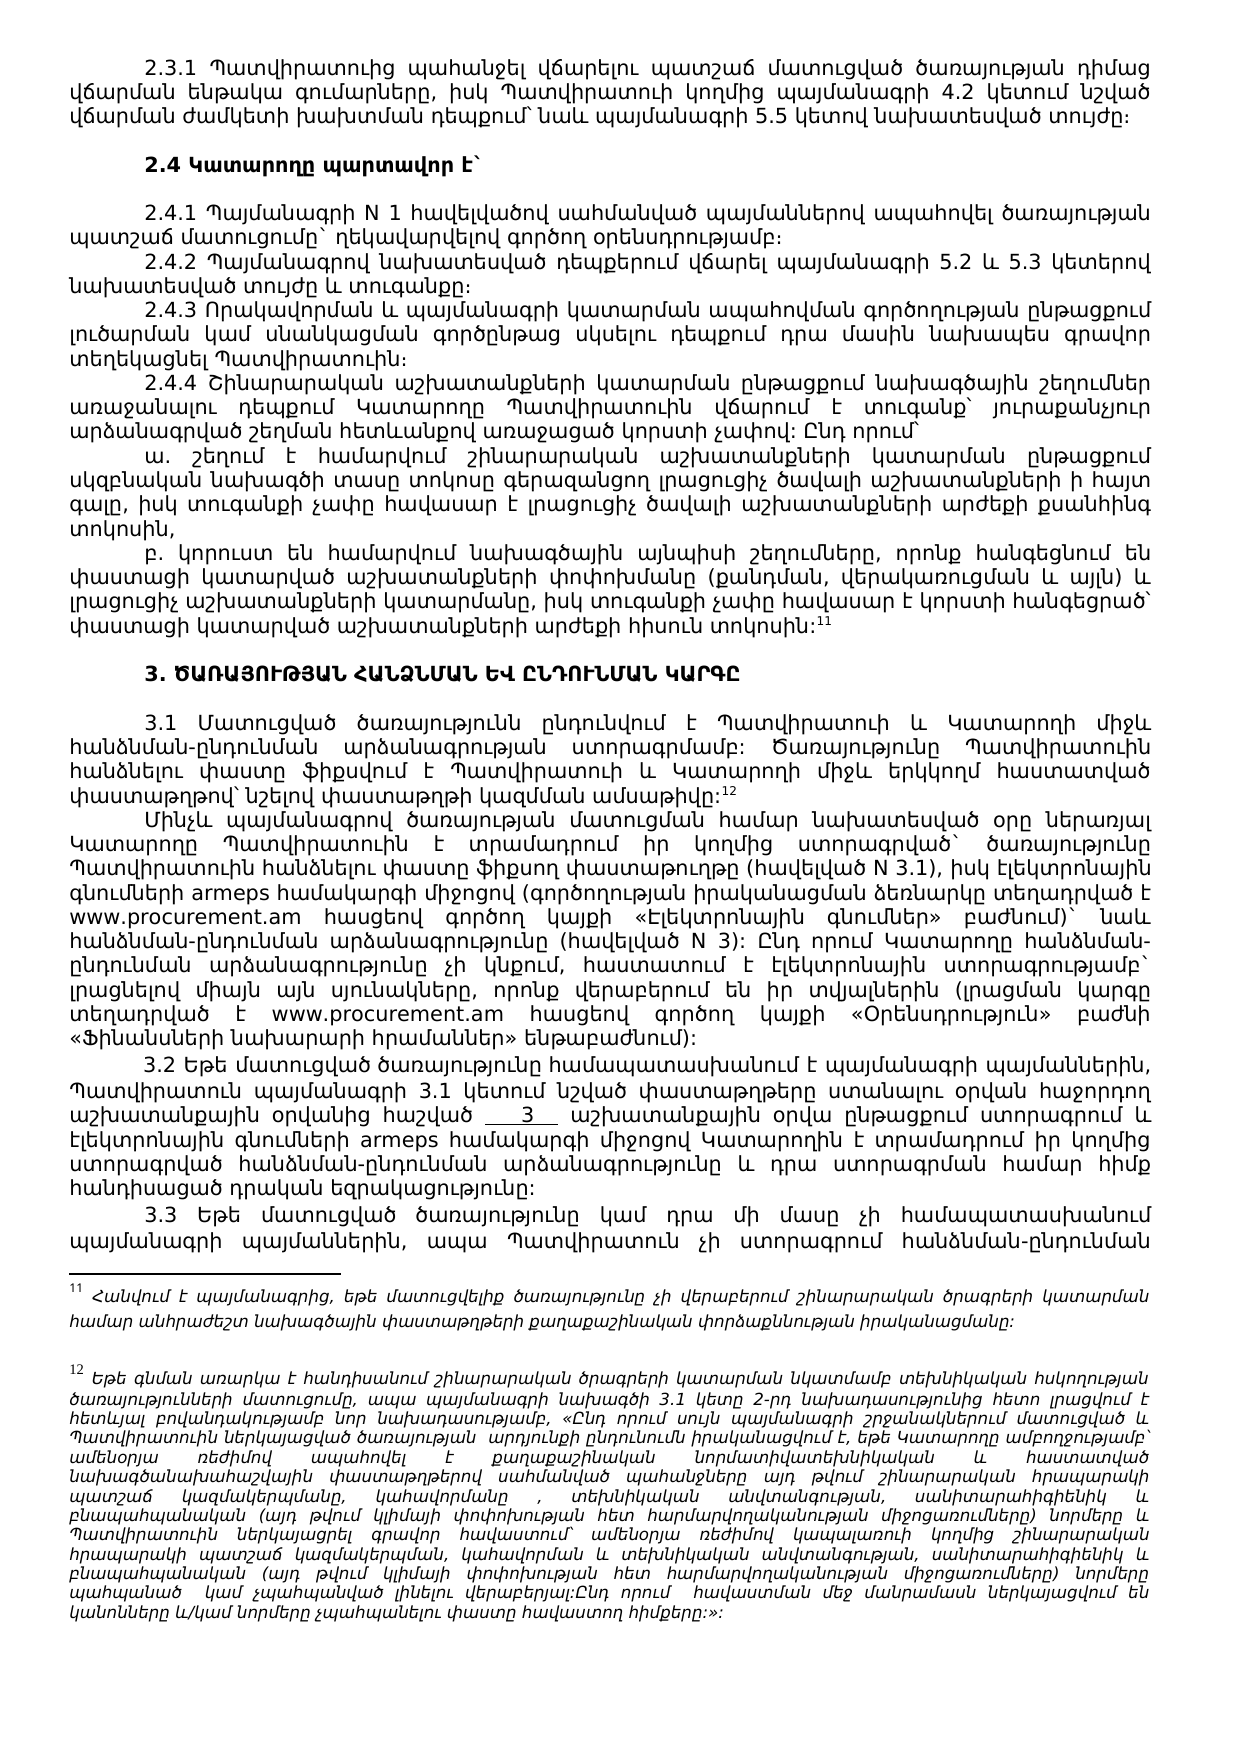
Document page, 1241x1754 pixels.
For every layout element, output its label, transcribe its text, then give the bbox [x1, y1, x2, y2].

text 2.4.2 Պայմանագրով նախատեսված դեպքերում վճարել պայմանագրի 5.2 և 5.3 կետերով նախատեսված տույժը և տուգանքը։ [69, 250, 1152, 298]
text 2.4 Կատարողը պարտավոր է` [69, 153, 1152, 177]
text 3.2 Եթե մատուցված ծառայությունը համապատասխանում է պայմանագրի պայմաններին, Պատվիրատուն պայմանագրի 3.1 կետում նշված փաստաթղթերը ստանալու օրվան հաջորդող աշխատանքային օրվանից հաշված 3 աշխատանքային օրվա ընթացքում ստորագրում և էլեկտրոնային գնումների armeps համակարգի միջոցով Կատարողին է տրամադրում իր կողմից ստորագրված հանձնման-ընդունման արձանագրությունը և դրա ստորագրման համար հիմք հանդիսացած դրական եզրակացությունը: [69, 1051, 1152, 1200]
text բ. կորուստ են համարվում նախագծային այնպիսի շեղումները, որոնք հանգեցնում են փաստացի կատարված աշխատանքների փոփոխմանը (քանդման, վերակառուցման և այլն) և լրացուցիչ աշխատանքների կատարմանը, իսկ տուգանքի չափը հավասար է կորստի հանգեցրած՝ փաստացի կատարված աշխատանքների արժեքի հիսուն տոկոսին: [69, 541, 1152, 638]
text 2.4.4 Շինարարական աշխատանքների կատարման ընթացքում նախագծային շեղումներ առաջանալու դեպքում Կատարողը Պատվիրատուին վճարում է տուգանք՝ յուրաքանչյուր արձանագրված շեղման հետևանքով առաջացած կորստի չափով: Ընդ որում՝ [69, 371, 1152, 444]
text 2.3.1 Պատվիրատուից պահանջել վճարելու պատշաճ մատուցված ծառայության դիմաց վճարման ենթակա գումարները, իսկ Պատվիրատուի կողմից պայմանագրի 4.2 կետում նշված վճարման ժամկետի խախտման դեպքում՝ նաև պայմանագրի 5.5 կետով նախատեսված տույժը։ [69, 56, 1152, 128]
text 2.4.3 Որակավորման և պայմանագրի կատարման ապահովման գործողության ընթացքում լուծարման կամ սնանկացման գործընթաց սկսելու դեպքում դրա մասին նախապես գրավոր տեղեկացնել Պատվիրատուին։ [69, 298, 1152, 371]
text Մինչև պայմանագրով ծառայության մատուցման համար նախատեսված օրը ներառյալ Կատարողը Պատվիրատուին է տրամադրում իր կողմից ստորագրված` ծառայությունը Պատվիրատուին հանձնելու փաստը ֆիքսող փաստաթուղթը (հավելված N 3.1), իսկ էլեկտրոնային գնումների armeps համակարգի միջոցով (գործողության իրականացման ձեռնարկը տեղադրված է www.procurement.am հասցեով գործող կայքի «Էլեկտրոնային գնումներ» բաժնում)` նաև հանձնման-ընդունման արձանագրությունը (հավելված N 3): Ընդ որում Կատարողը հանձնման-ընդունման արձանագրությունը չի կնքում, հաստատում է էլեկտրոնային ստորագրությամբ` լրացնելով միայն այն սյունակները, որոնք վերաբերում են իր տվյալներին (լրացման կարգը տեղադրված է www.procurement.am հասցեով գործող կայքի «Օրենսդրություն» բաժնի «Ֆինանսների նախարարի հրամաններ» ենթաբաժնում): [69, 808, 1152, 1051]
text 3.1 Մատուցված ծառայությունն ընդունվում է Պատվիրատուի և Կատարողի միջև հանձնման-ընդունման արձանագրության ստորագրմամբ: Ծառայությունը Պատվիրատուին հանձնելու փաստը ֆիքսվում է Պատվիրատուի և Կատարողի միջև երկկողմ հաստատված փաստաթղթով՝ նշելով փաստաթղթի կազմման ամսաթիվը: [69, 711, 1152, 808]
text 3. ԾԱՌԱՅՈՒԹՅԱՆ ՀԱՆՁՆՄԱՆ ԵՎ ԸՆԴՈՒՆՄԱՆ ԿԱՐԳԸ [69, 662, 1152, 687]
text ա. շեղում է համարվում շինարարական աշխատանքների կատարման ընթացքում սկզբնական նախագծի տասը տոկոսը գերազանցող լրացուցիչ ծավալի աշխատանքների ի հայտ գալը, իսկ տուգանքի չափը հավասար է լրացուցիչ ծավալի աշխատանքների արժեքի քսանհինգ տոկոսին, [69, 444, 1152, 541]
text 2.4.1 Պայմանագրի N 1 հավելվածով սահմանված պայմաններով ապահովել ծառայության պատշաճ մատուցումը` ղեկավարվելով գործող օրենսդրությամբ։ [69, 201, 1152, 250]
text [69, 1200, 1152, 1253]
